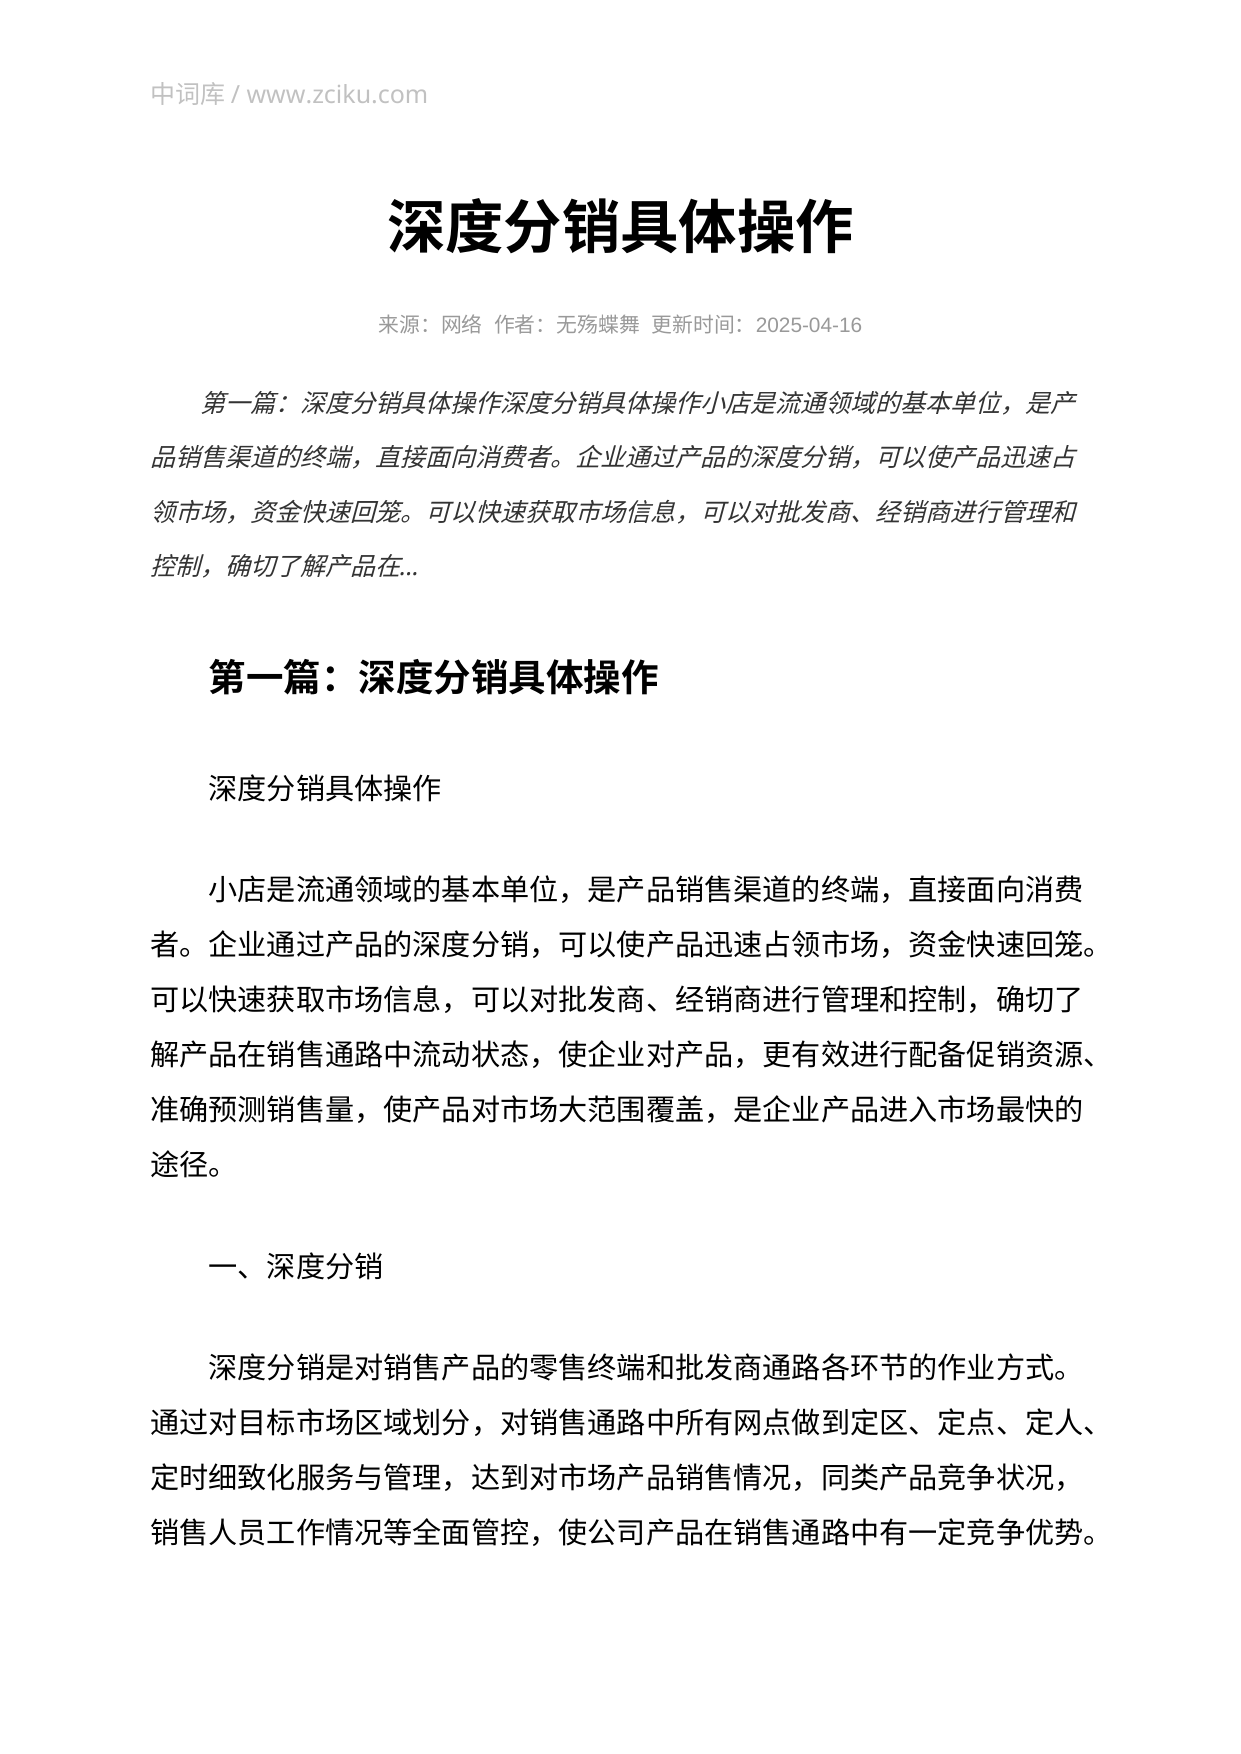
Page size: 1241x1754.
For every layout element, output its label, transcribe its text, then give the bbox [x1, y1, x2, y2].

text 第一篇：深度分销具体操作深度分销具体操作小店是流通领域的基本单位，是产品销售渠道的终端，直接面向消费者。企业通过产品的深度分销，可以使产品迅速占领市场，资金快速回笼。可以快速获取市场信息，可以对批发商、经销商进行管理和控制，确切了解产品在... [150, 383, 1090, 583]
text 一、深度分销 [150, 1243, 1090, 1286]
text 深度分销具体操作 [150, 765, 1090, 807]
text 小店是流通领域的基本单位，是产品销售渠道的终端，直接面向消费者。企业通过产品的深度分销，可以使产品迅速占领市场，资金快速回笼。可以快速获取市场信息，可以对批发商、经销商进行管理和控制，确切了解产品在销售通路中流动状态，使企业对产品，更有效进行配备促销资源、准确预测销售量，使产品对市场大范围覆盖，是企业产品进入市场最快的途径。 [150, 867, 1090, 1184]
text 第一篇：深度分销具体操作 [150, 648, 1090, 702]
subtitle 深度分销具体操作 [150, 181, 1090, 266]
text 来源：网络 作者：无殇蝶舞 更新时间：2025-04-16 [150, 313, 1090, 337]
text 深度分销是对销售产品的零售终端和批发商通路各环节的作业方式。通过对目标市场区域划分，对销售通路中所有网点做到定区、定点、定人、定时细致化服务与管理，达到对市场产品销售情况，同类产品竞争状况，销售人员工作情况等全面管控，使公司产品在销售通路中有一定竞争优势。 [150, 1345, 1090, 1552]
